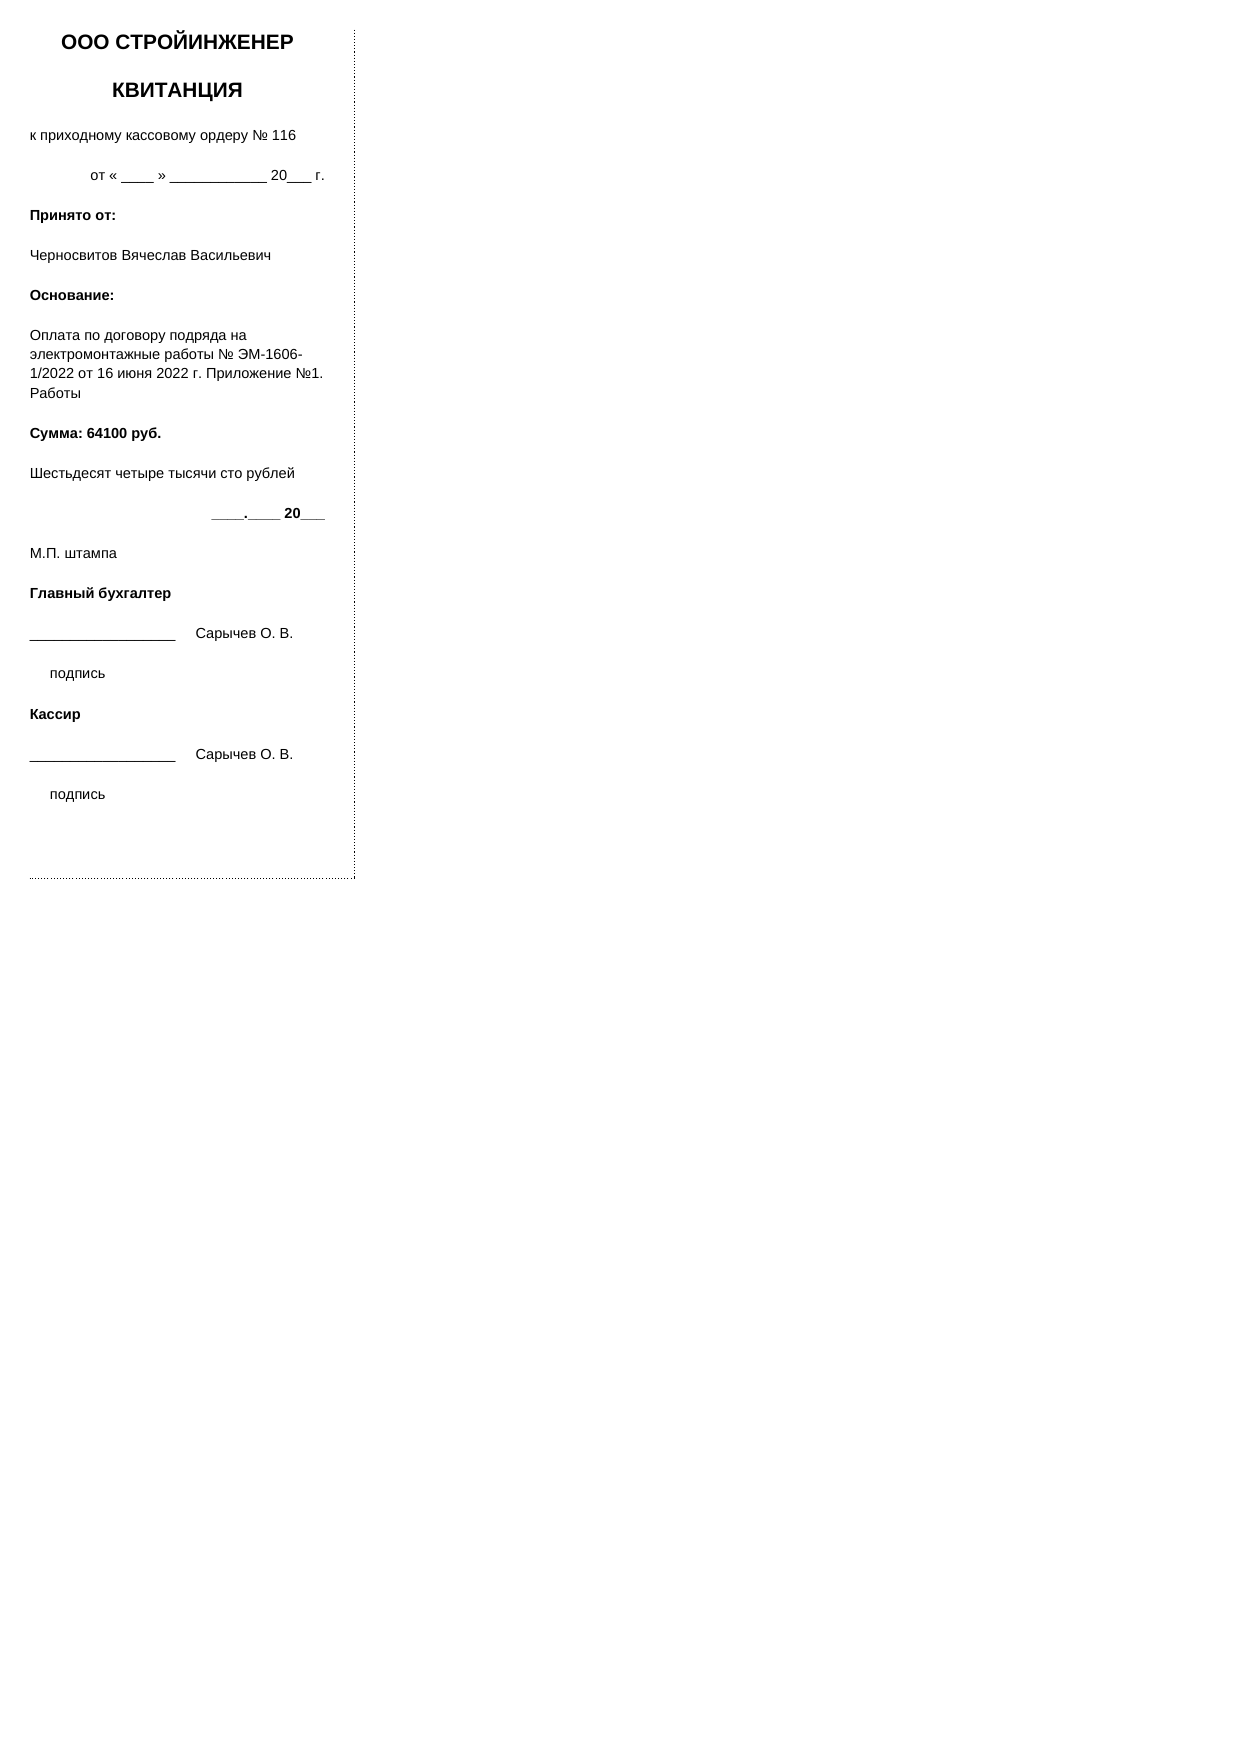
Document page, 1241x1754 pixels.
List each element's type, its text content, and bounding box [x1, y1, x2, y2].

text __________________ Сарычев О. В. [29, 625, 325, 642]
text подпись [29, 665, 325, 682]
text от « ____ » ____________ 20___ г. [29, 166, 325, 183]
text __________________ Сарычев О. В. [29, 745, 325, 762]
text подпись [29, 786, 325, 802]
text Черносвитов Вячеслав Васильевич [29, 246, 325, 263]
text ООО СТРОЙИНЖЕНЕР [29, 29, 325, 53]
text Принято от: [29, 206, 325, 223]
text Сумма: 64100 руб. [29, 424, 325, 441]
text Оплата по договору подряда на электромонтажные работы № ЭМ-1606-1/2022 от 16 июня 2022 г. Приложение №1. Работы [29, 327, 325, 401]
text к приходному кассовому ордеру № 116 [29, 126, 325, 143]
text Кассир [29, 705, 325, 722]
text Основание: [29, 287, 325, 303]
text КВИТАНЦИЯ [29, 78, 325, 102]
text М.П. штампа [29, 545, 325, 562]
text Шестьдесят четыре тысячи сто рублей [29, 465, 325, 481]
text Главный бухгалтер [29, 585, 325, 602]
text ____.____ 20___ [29, 505, 325, 522]
